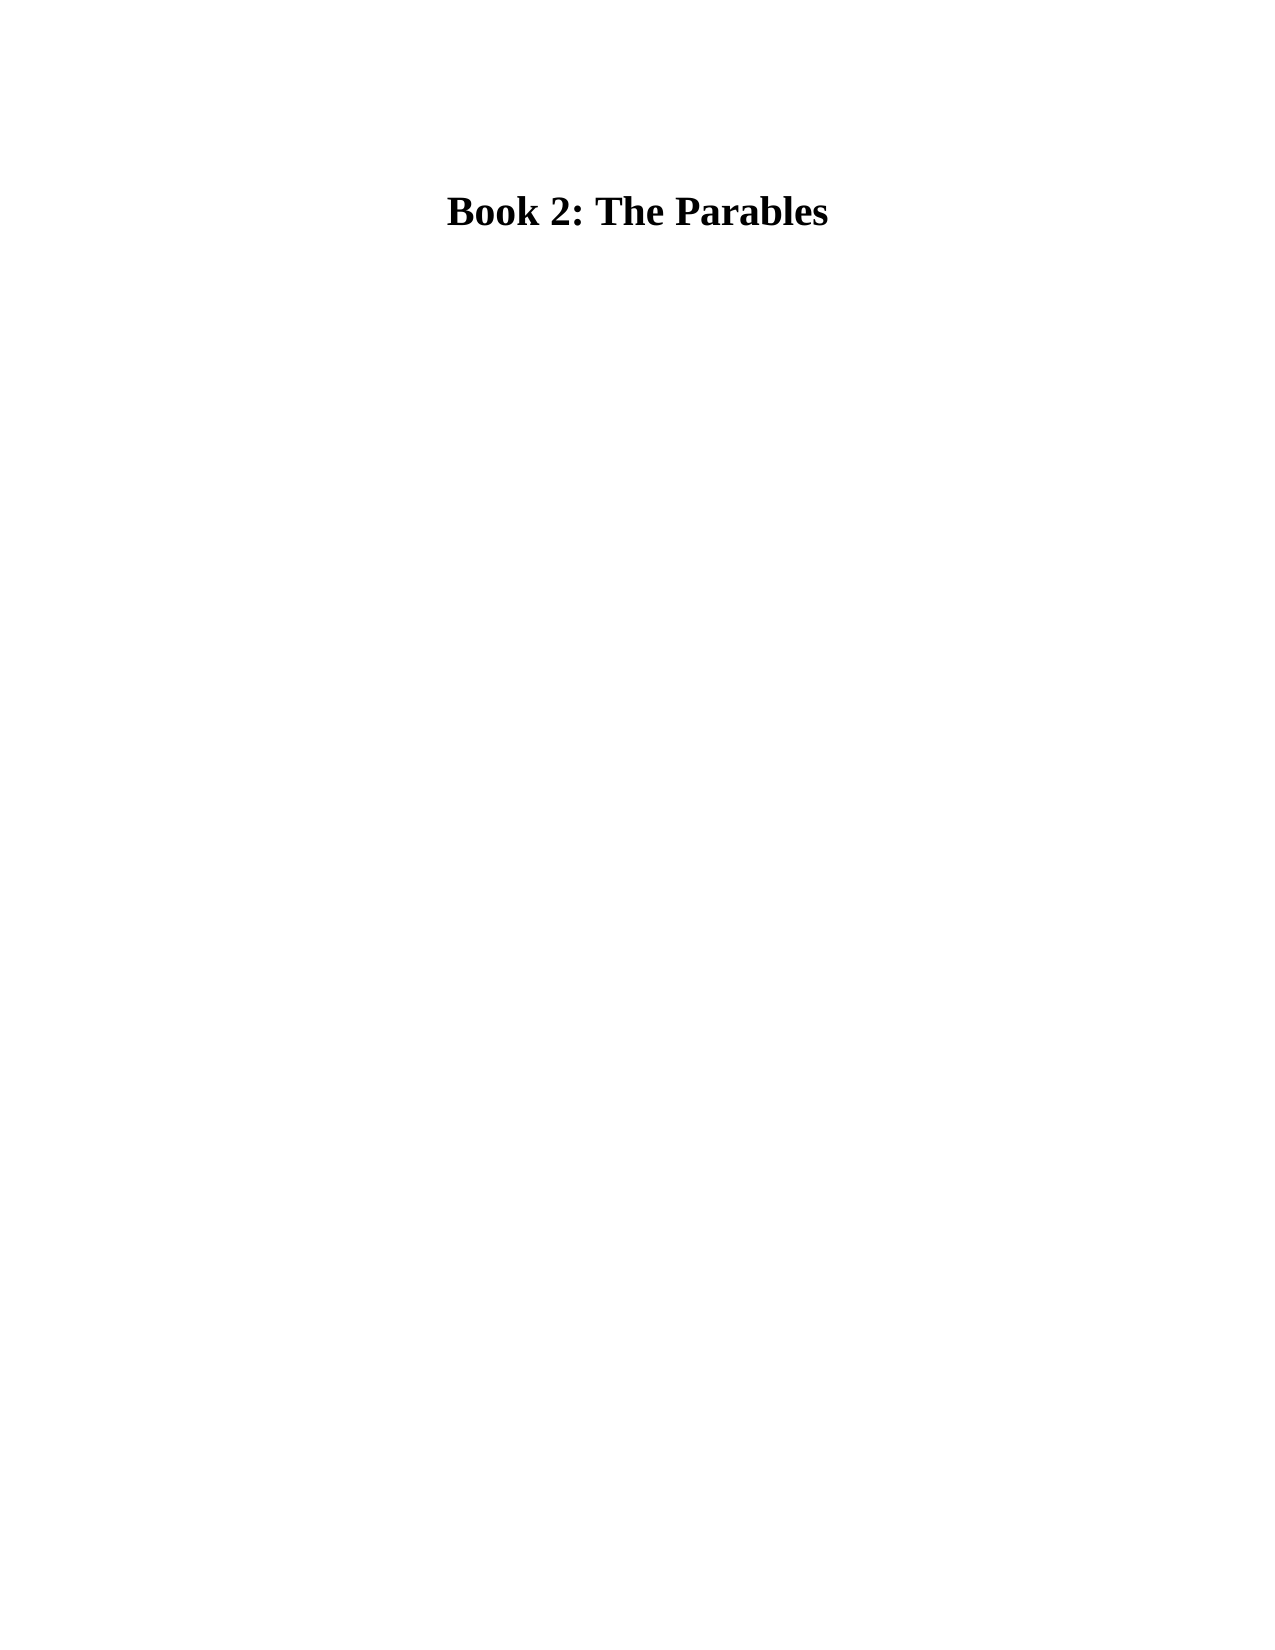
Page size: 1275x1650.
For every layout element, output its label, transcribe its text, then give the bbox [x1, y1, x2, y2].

subtitle Book 2: The Parables [151, 186, 1124, 234]
